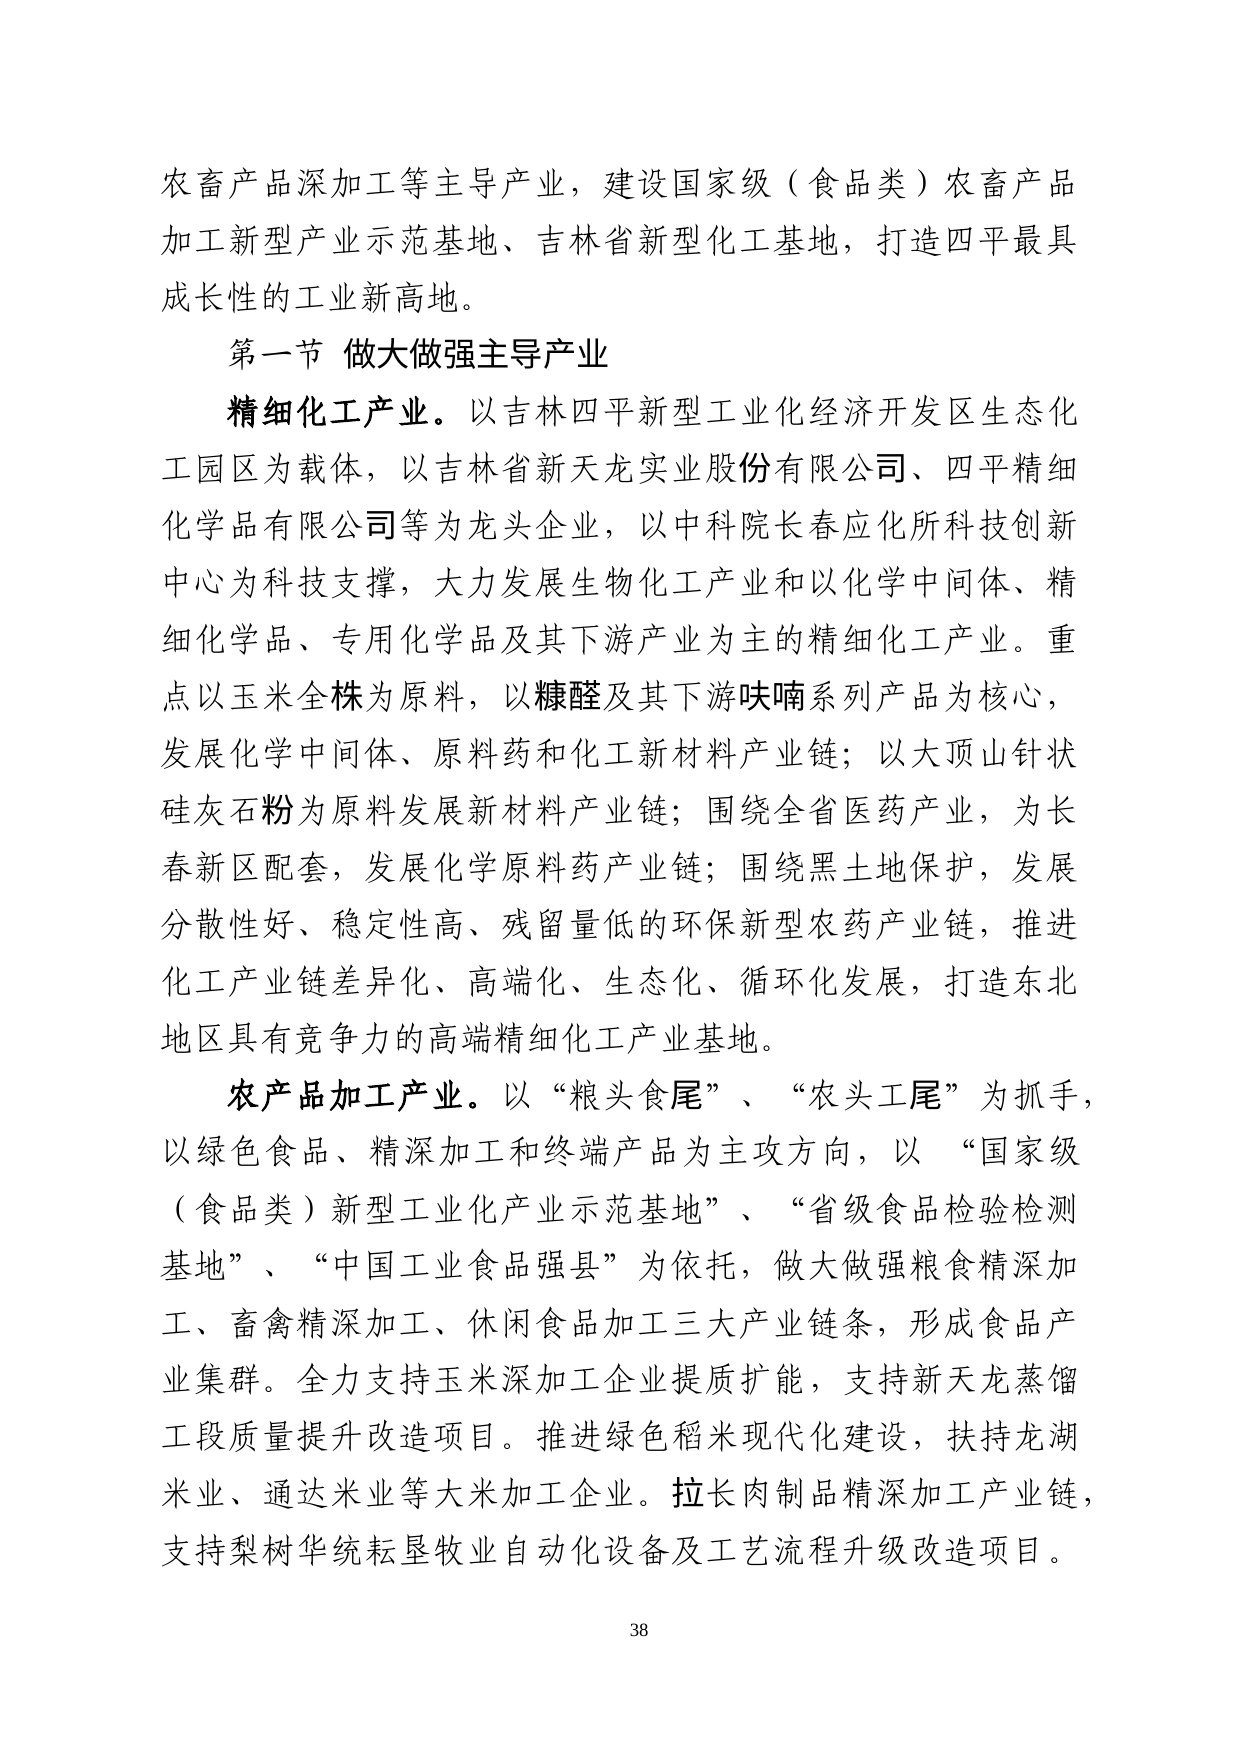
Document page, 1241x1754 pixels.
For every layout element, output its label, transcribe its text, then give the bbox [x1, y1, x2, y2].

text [159, 162, 1081, 314]
subtitle 第一节 做大做强主导产业 [159, 333, 1081, 371]
text 精细化工产业。以吉林四平新型工业化经济开发区生态化工园区为载体，以吉林省新天龙实业股份有限公司、四平精细化学品有限公司等为龙头企业，以中科院长春应化所科技创新中心为科技支撑，大力发展生物化工产业和以化学中间体、精细化学品、专用化学品及其下游产业为主的精细化工产业。重点以玉米全株为原料，以糠醛及其下游呋喃系列产品为核心，发展化学中间体、原料药和化工新材料产业链；以大顶山针状硅灰石粉为原料发展新材料产业链；围绕全省医药产业，为长春新区配套，发展化学原料药产业链；围绕黑土地保护，发展分散性好、稳定性高、残留量低的环保新型农药产业链，推进化工产业链差异化、高端化、生态化、循环化发展，打造东北地区具有竞争力的高端精细化工产业基地。 [159, 390, 1081, 1055]
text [159, 1074, 1081, 1567]
